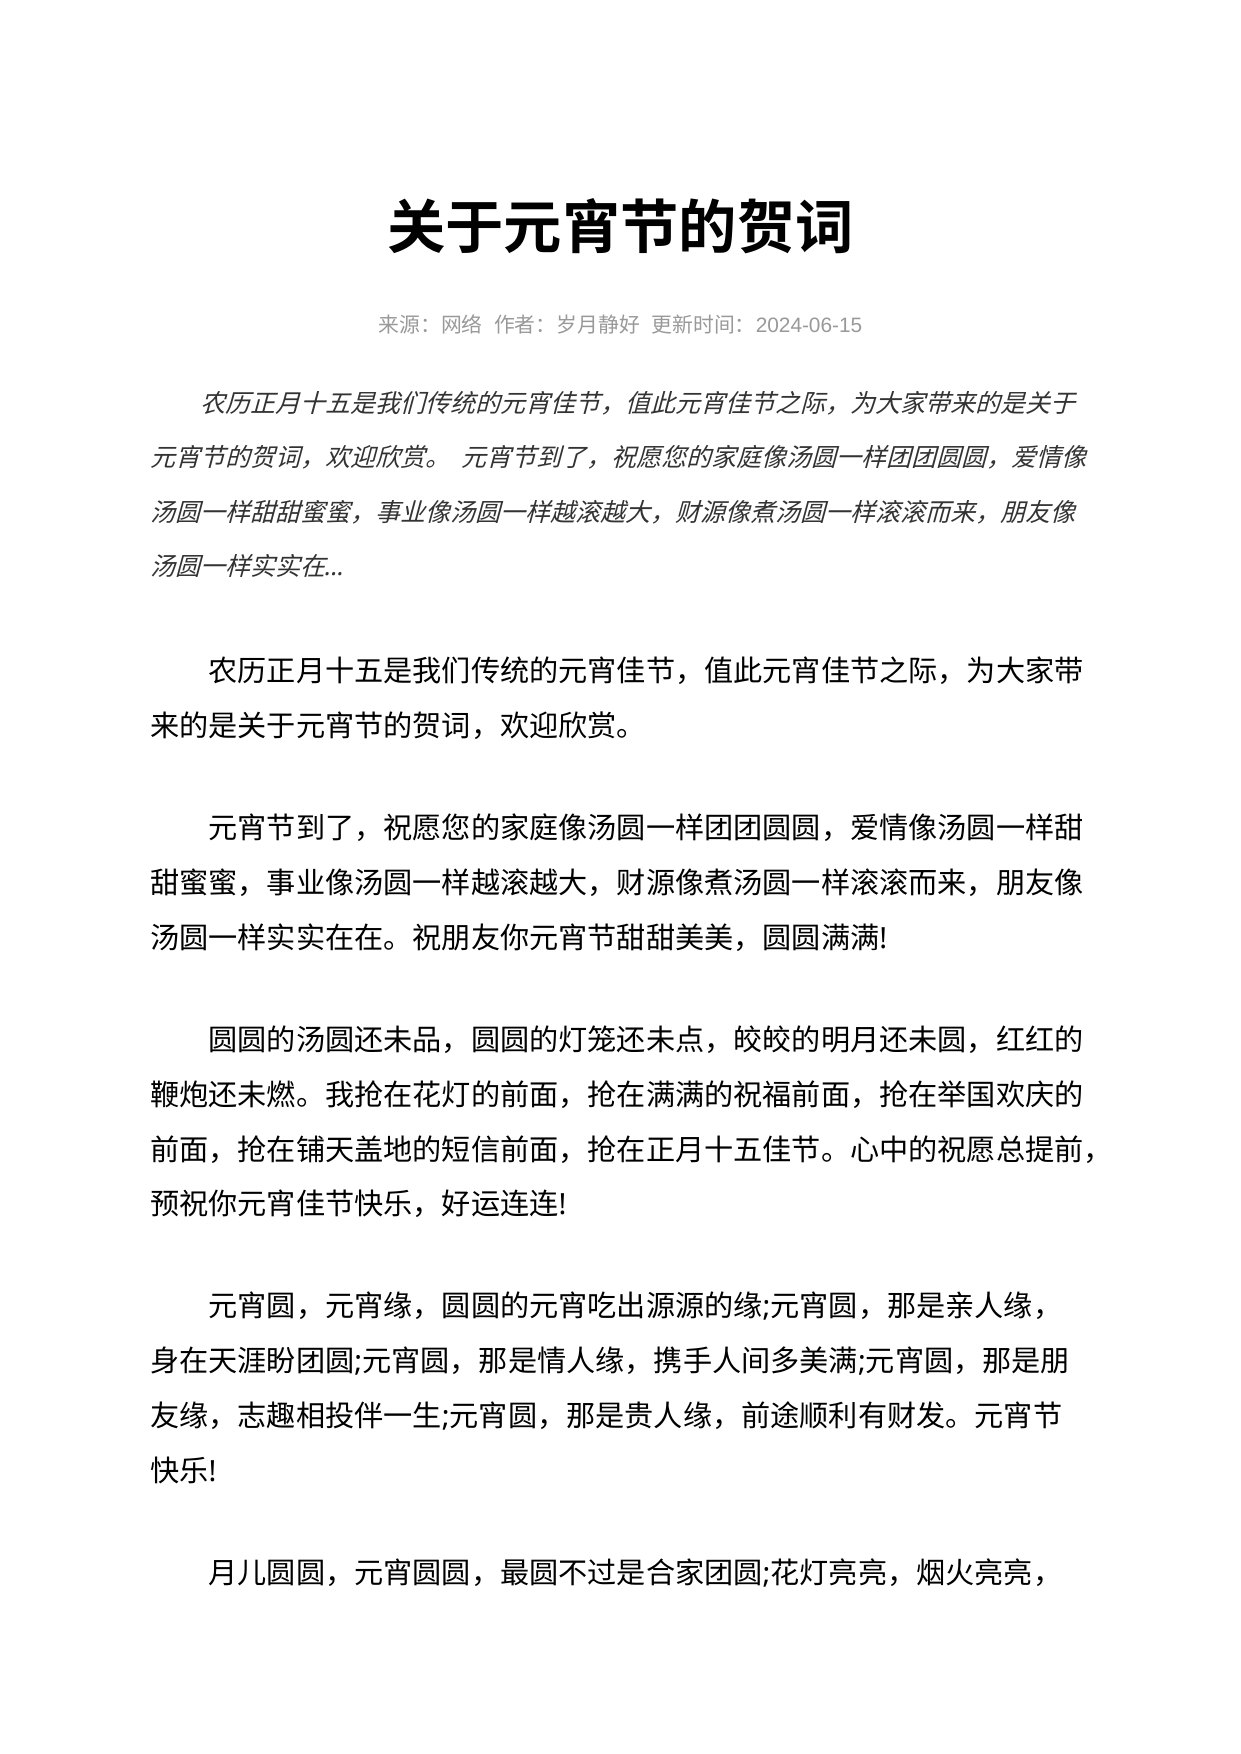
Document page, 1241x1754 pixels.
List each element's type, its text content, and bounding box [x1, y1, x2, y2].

text 农历正月十五是我们传统的元宵佳节，值此元宵佳节之际，为大家带来的是关于元宵节的贺词，欢迎欣赏。 [150, 648, 1090, 745]
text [150, 1550, 1090, 1592]
text 元宵圆，元宵缘，圆圆的元宵吃出源源的缘;元宵圆，那是亲人缘，身在天涯盼团圆;元宵圆，那是情人缘，携手人间多美满;元宵圆，那是朋友缘，志趣相投伴一生;元宵圆，那是贵人缘，前途顺利有财发。元宵节快乐! [150, 1283, 1090, 1490]
text 农历正月十五是我们传统的元宵佳节，值此元宵佳节之际，为大家带来的是关于元宵节的贺词，欢迎欣赏。 元宵节到了，祝愿您的家庭像汤圆一样团团圆圆，爱情像汤圆一样甜甜蜜蜜，事业像汤圆一样越滚越大，财源像煮汤圆一样滚滚而来，朋友像汤圆一样实实在... [150, 383, 1090, 583]
subtitle 关于元宵节的贺词 [150, 181, 1090, 266]
text 来源：网络 作者：岁月静好 更新时间：2024-06-15 [150, 313, 1090, 337]
text 圆圆的汤圆还未品，圆圆的灯笼还未点，皎皎的明月还未圆，红红的鞭炮还未燃。我抢在花灯的前面，抢在满满的祝福前面，抢在举国欢庆的前面，抢在铺天盖地的短信前面，抢在正月十五佳节。心中的祝愿总提前，预祝你元宵佳节快乐，好运连连! [150, 1016, 1090, 1223]
text 元宵节到了，祝愿您的家庭像汤圆一样团团圆圆，爱情像汤圆一样甜甜蜜蜜，事业像汤圆一样越滚越大，财源像煮汤圆一样滚滚而来，朋友像汤圆一样实实在在。祝朋友你元宵节甜甜美美，圆圆满满! [150, 804, 1090, 957]
